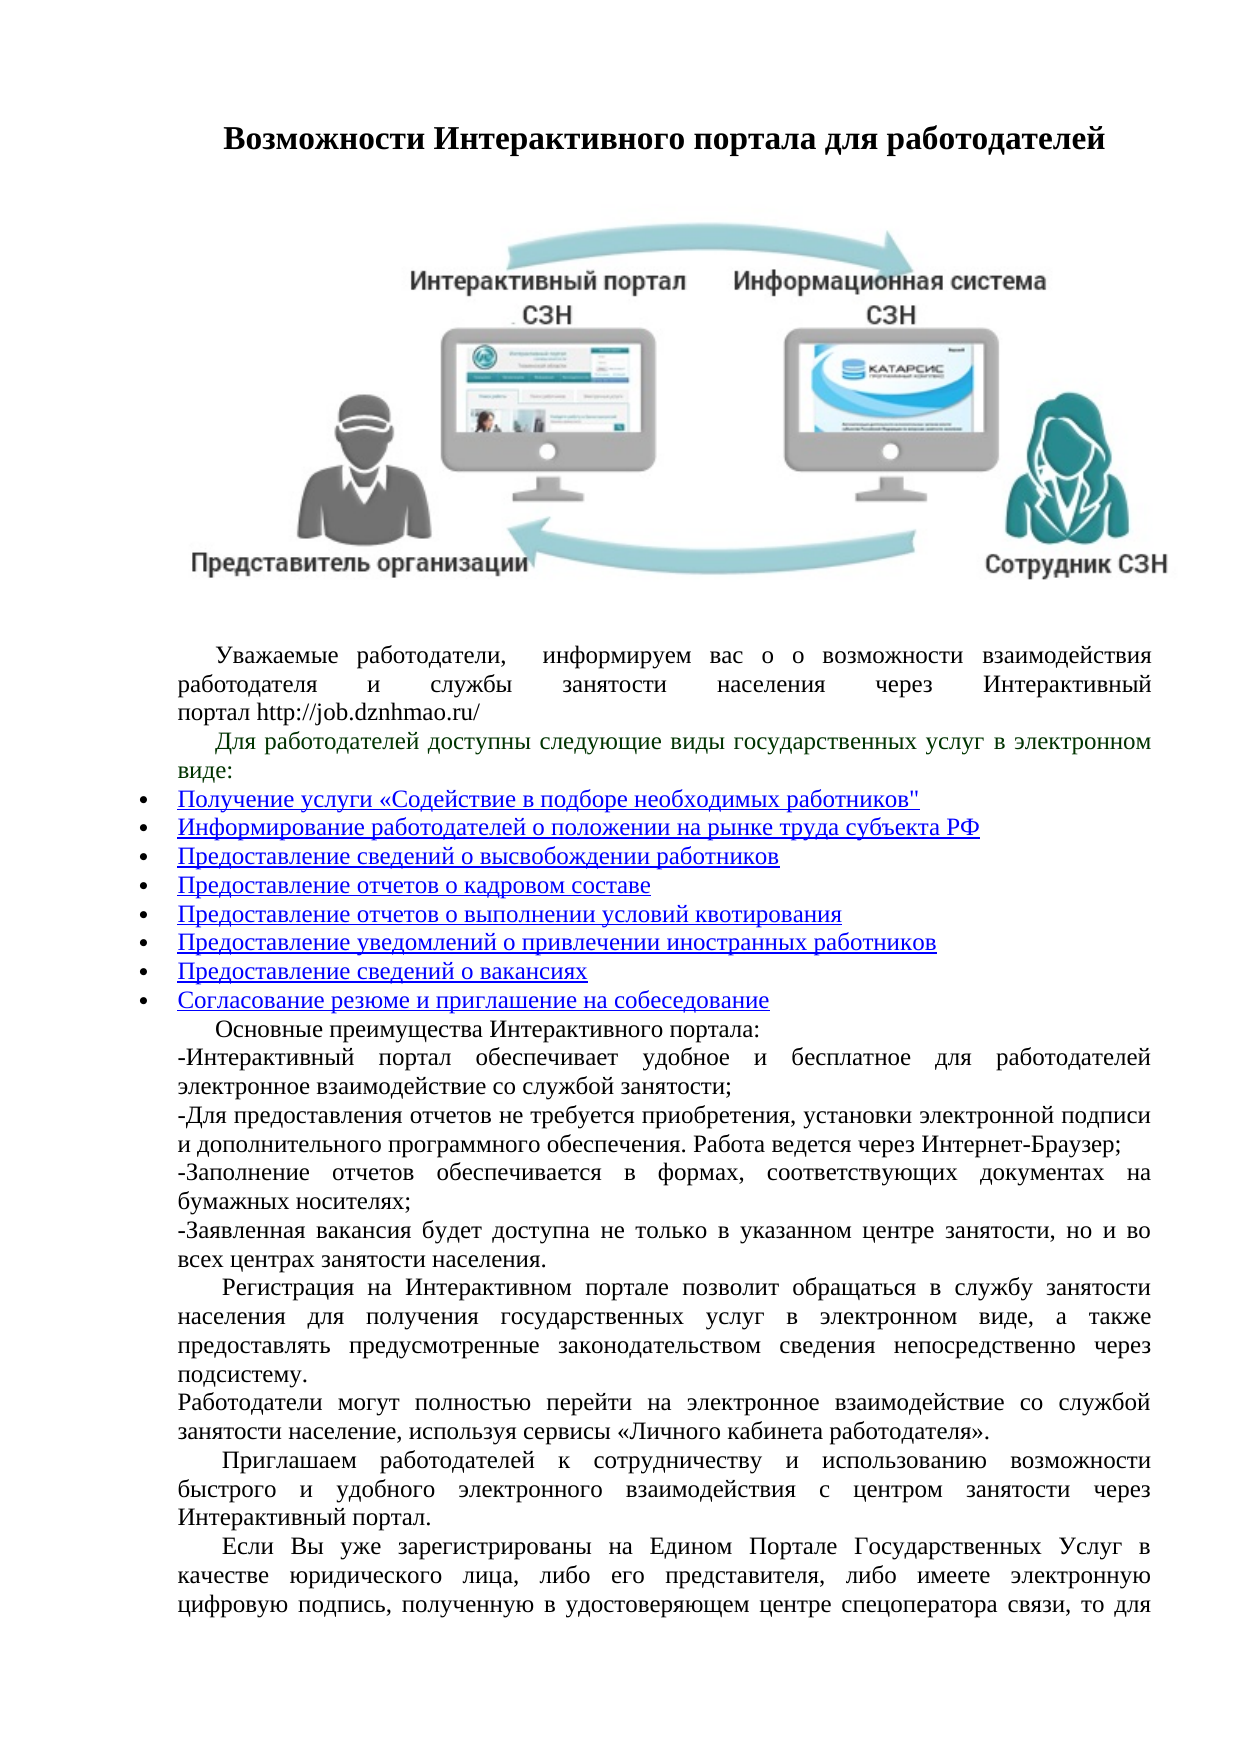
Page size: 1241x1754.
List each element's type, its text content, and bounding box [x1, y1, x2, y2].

list Согласование резюме и приглашение на собеседование [140, 985, 1152, 1014]
text Возможности Интерактивного портала для работодателей [177, 118, 1152, 156]
list Получение услуги «Содействие в подборе необходимых работников" [140, 784, 1152, 812]
text Приглашаем работодателей к сотрудничеству и использованию возможности быстрого и удобного электронного взаимодействия с центром занятости через Интерактивный портал. [177, 1445, 1152, 1531]
list Предоставление отчетов о выполнении условий квотирования [140, 899, 1152, 927]
list Предоставление сведений о вакансиях [140, 956, 1152, 985]
text -Заявленная вакансия будет доступна не только в указанном центре занятости, но и во всех центрах занятости населения. [177, 1215, 1152, 1272]
text Регистрация на Интерактивном портале позволит обращаться в службу занятости населения для получения государственных услуг в электронном виде, а также предоставлять предусмотренные законодательством сведения непосредственно через подсистему. [177, 1272, 1152, 1387]
list Предоставление сведений о высвобождении работников [140, 841, 1152, 870]
list Предоставление уведомлений о привлечении иностранных работников [140, 927, 1152, 956]
text Для работодателей доступны следующие виды государственных услуг в электронном виде: [177, 726, 1152, 784]
text Основные преимущества Интерактивного портала: [177, 1014, 1152, 1042]
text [177, 1531, 1152, 1617]
picture [177, 204, 1179, 592]
text Уважаемые работодатели, информируем вас о о возможности взаимодействия работодателя и службы занятости населения через Интерактивный портал http://job.dznhmao.ru/ [177, 640, 1152, 726]
text -Для предоставления отчетов не требуется приобретения, установки электронной подписи и дополнительного программного обеспечения. Работа ведется через Интернет-Браузер; [177, 1100, 1152, 1157]
list Информирование работодателей о положении на рынке труда субъекта РФ [140, 812, 1152, 841]
text Работодатели могут полностью перейти на электронное взаимодействие со службой занятости население, используя сервисы «Личного кабинета работодателя». [177, 1387, 1152, 1445]
text -Заполнение отчетов обеспечивается в формах, соответствующих документах на бумажных носителях; [177, 1157, 1152, 1215]
text -Интерактивный портал обеспечивает удобное и бесплатное для работодателей электронное взаимодействие со службой занятости; [177, 1042, 1152, 1100]
list Предоставление отчетов о кадровом составе [140, 870, 1152, 899]
